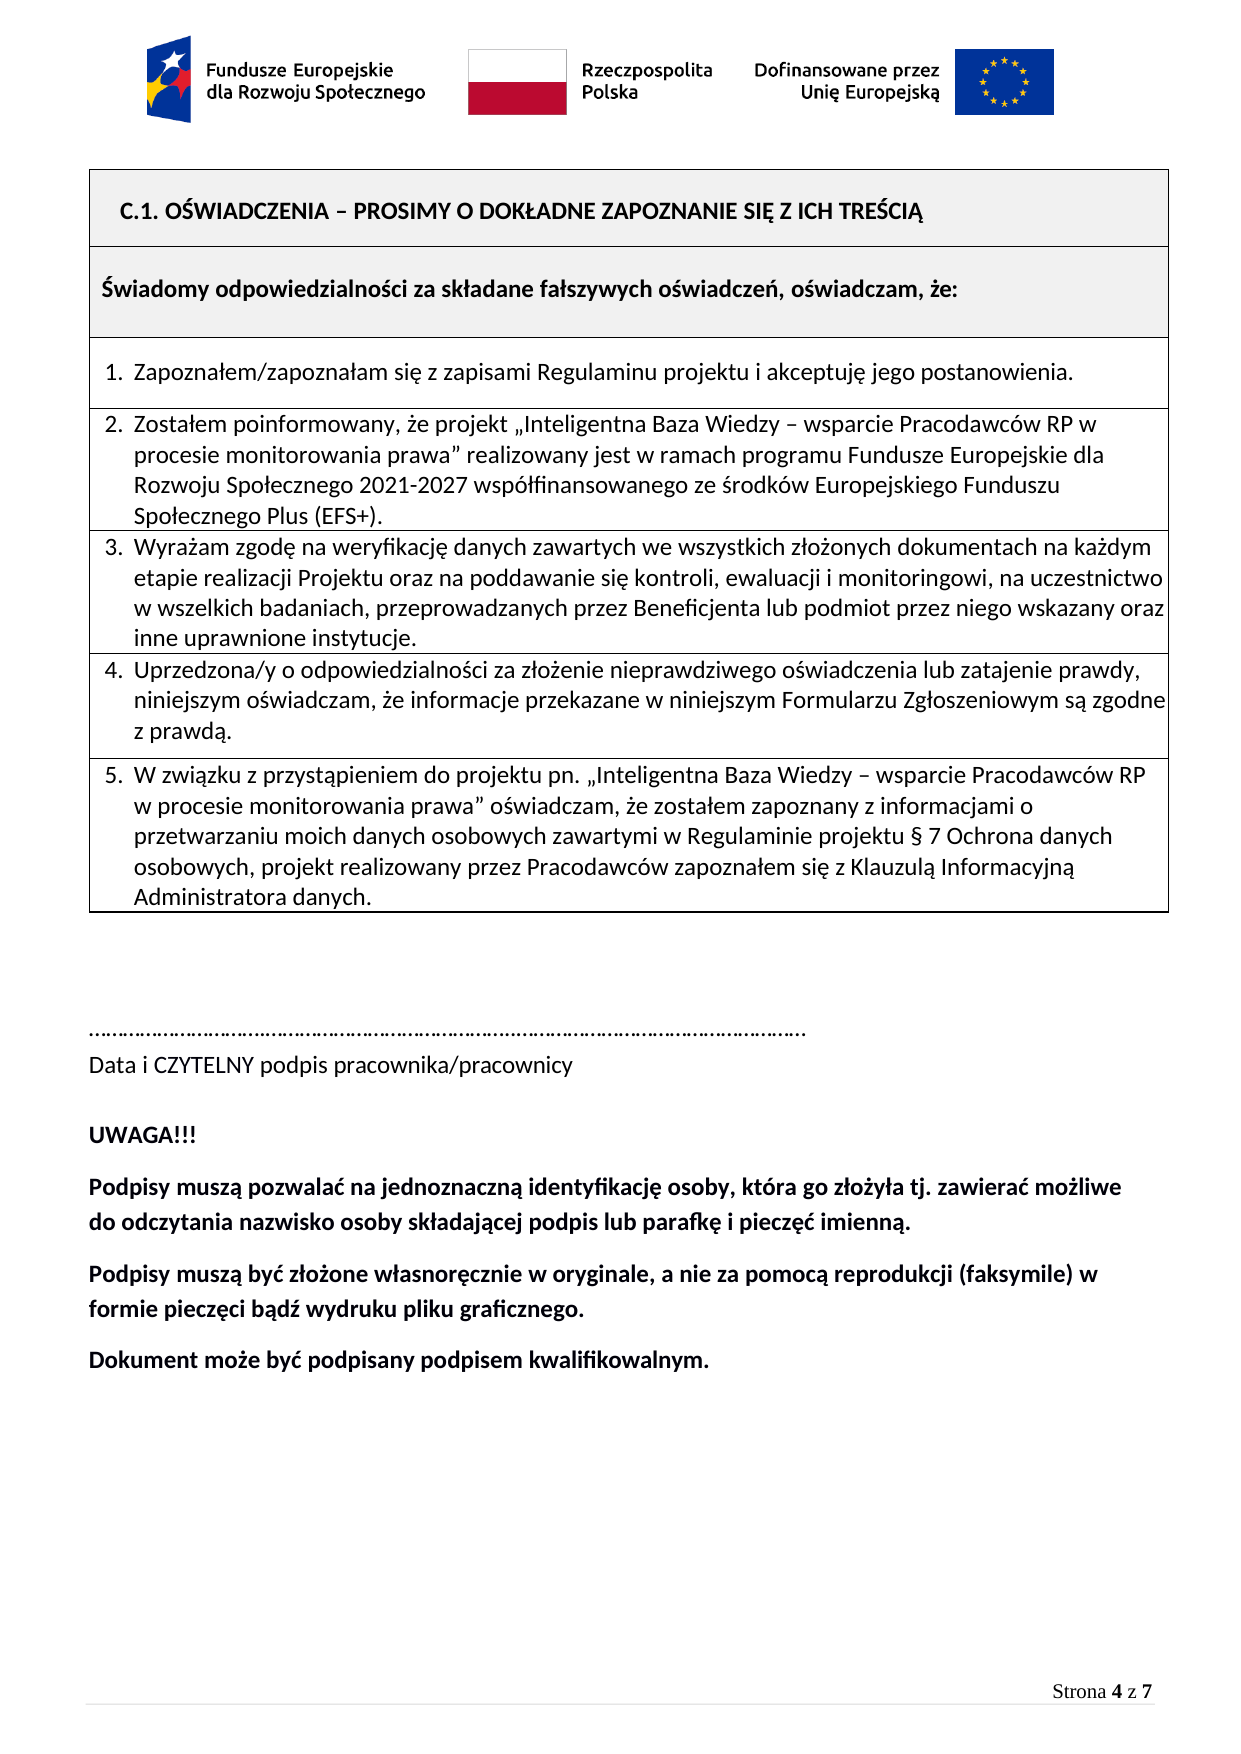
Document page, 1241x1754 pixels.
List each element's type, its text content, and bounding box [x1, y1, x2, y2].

picture [125, 14, 1065, 140]
text Dokument może być podpisany podpisem kwalifikowalnym. [89, 1344, 1181, 1375]
text Podpisy muszą być złożone własnoręcznie w oryginale, a nie za pomocą reprodukcji (faksymile) w formie pieczęci bądź wydruku pliku graficznego. [89, 1258, 1142, 1323]
table_cell Wyrażam zgodę na weryfikację danych zawartych we wszystkich złożonych dokumentach na każdym etapie realizacji Projektu oraz na poddawanie się kontroli, ewaluacji i monitoringowi, na uczestnictwo w wszelkich badaniach, przeprowadzanych przez Beneficjenta lub podmiot przez niego wskazany oraz inne uprawnione instytucje. [90, 531, 1168, 653]
text UWAGA!!! [89, 1119, 1181, 1150]
table_cell Zapoznałem/zapoznałam się z zapisami Regulaminu projektu i akceptuję jego postanowienia. [90, 338, 1168, 407]
text Data i CZYTELNY podpis pracownika/pracownicy [89, 1049, 1181, 1080]
table_cell Zostałem poinformowany, że projekt „Inteligentna Baza Wiedzy – wsparcie Pracodawców RP w procesie monitorowania prawa” realizowany jest w ramach programu Fundusze Europejskie dla Rozwoju Społecznego 2021-2027 współfinansowanego ze środków Europejskiego Funduszu Społecznego Plus (EFS+). [90, 409, 1168, 530]
text ………………………….……………………………………..…………………………………………… [89, 1012, 1181, 1043]
table_cell W związku z przystąpieniem do projektu pn. „Inteligentna Baza Wiedzy – wsparcie Pracodawców RP w procesie monitorowania prawa” oświadczam, że zostałem zapoznany z informacjami o przetwarzaniu moich danych osobowych zawartymi w Regulaminie projektu § 7 Ochrona danych osobowych, projekt realizowany przez Pracodawców zapoznałem się z Klauzulą Informacyjną Administratora danych. [90, 759, 1168, 911]
table_cell Uprzedzona/y o odpowiedzialności za złożenie nieprawdziwego oświadczenia lub zatajenie prawdy, niniejszym oświadczam, że informacje przekazane w niniejszym Formularzu Zgłoszeniowym są zgodne z prawdą. [90, 654, 1168, 758]
text Podpisy muszą pozwalać na jednoznaczną identyfikację osoby, która go złożyła tj. zawierać możliwe do odczytania nazwisko osoby składającej podpis lub parafkę i pieczęć imienną. [89, 1171, 1142, 1237]
table_cell Świadomy odpowiedzialności za składane fałszywych oświadczeń, oświadczam, że: [90, 247, 1168, 337]
table_header C.1. OŚWIADCZENIA – PROSIMY O DOKŁADNE ZAPOZNANIE SIĘ Z ICH TREŚCIĄ [90, 170, 1168, 246]
